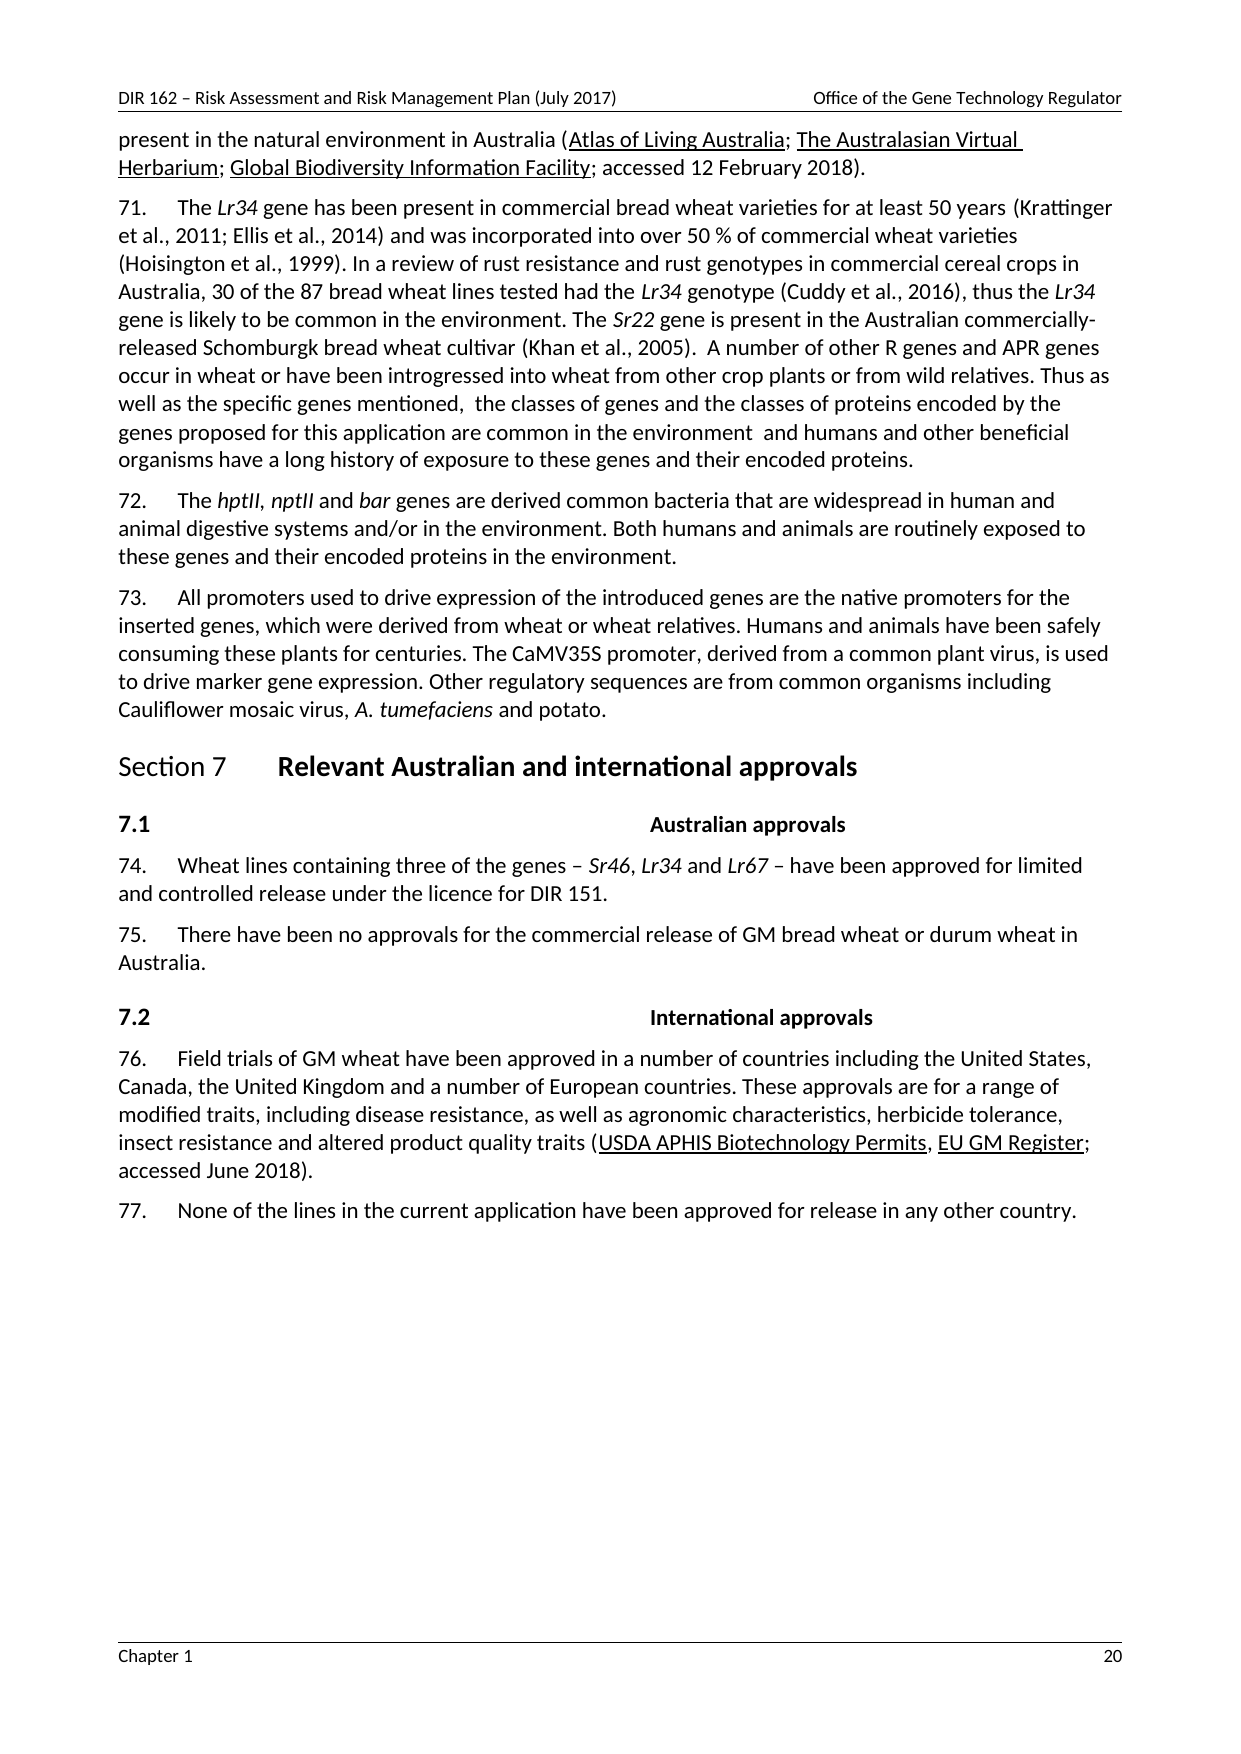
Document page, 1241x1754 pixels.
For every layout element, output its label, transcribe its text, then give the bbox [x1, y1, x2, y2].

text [118, 125, 1122, 181]
text The Lr34 gene has been present in commercial bread wheat varieties for at least 50 years (Krattinger et al., 2011; Ellis et al., 2014) and was incorporated into over 50 % of commercial wheat varieties (Hoisington et al., 1999). In a review of rust resistance and rust genotypes in commercial cereal crops in Australia, 30 of the 87 bread wheat lines tested had the Lr34 genotype (Cuddy et al., 2016), thus the Lr34 gene is likely to be common in the environment. The Sr22 gene is present in the Australian commercially-released Schomburgk bread wheat cultivar (Khan et al., 2005). A number of other R genes and APR genes occur in wheat or have been introgressed into wheat from other crop plants or from wild relatives. Thus as well as the specific genes mentioned, the classes of genes and the classes of proteins encoded by the genes proposed for this application are common in the environment and humans and other beneficial organisms have a long history of exposure to these genes and their encoded proteins. [118, 193, 1122, 474]
text There have been no approvals for the commercial release of GM bread wheat or durum wheat in Australia. [118, 920, 1122, 976]
subtitle Relevant Australian and international approvals [118, 748, 1122, 783]
text The hptII, nptII and bar genes are derived common bacteria that are widespread in human and animal digestive systems and/or in the environment. Both humans and animals are routinely exposed to these genes and their encoded proteins in the environment. [118, 486, 1122, 570]
subtitle Australian approvals [118, 808, 1122, 839]
text Field trials of GM wheat have been approved in a number of countries including the United States, Canada, the United Kingdom and a number of European countries. These approvals are for a range of modified traits, including disease resistance, as well as agronomic characteristics, herbicide tolerance, insect resistance and altered product quality traits (USDA APHIS Biotechnology Permits, EU GM Register; accessed June 2018). [118, 1044, 1122, 1184]
text Wheat lines containing three of the genes – Sr46, Lr34 and Lr67 – have been approved for limited and controlled release under the licence for DIR 151. [118, 851, 1122, 907]
subtitle International approvals [118, 1001, 1122, 1032]
text None of the lines in the current application have been approved for release in any other country. [118, 1197, 1122, 1225]
text All promoters used to drive expression of the introduced genes are the native promoters for the inserted genes, which were derived from wheat or wheat relatives. Humans and animals have been safely consuming these plants for centuries. The CaMV35S promoter, derived from a common plant virus, is used to drive marker gene expression. Other regulatory sequences are from common organisms including Cauliflower mosaic virus, A. tumefaciens and potato. [118, 583, 1122, 723]
